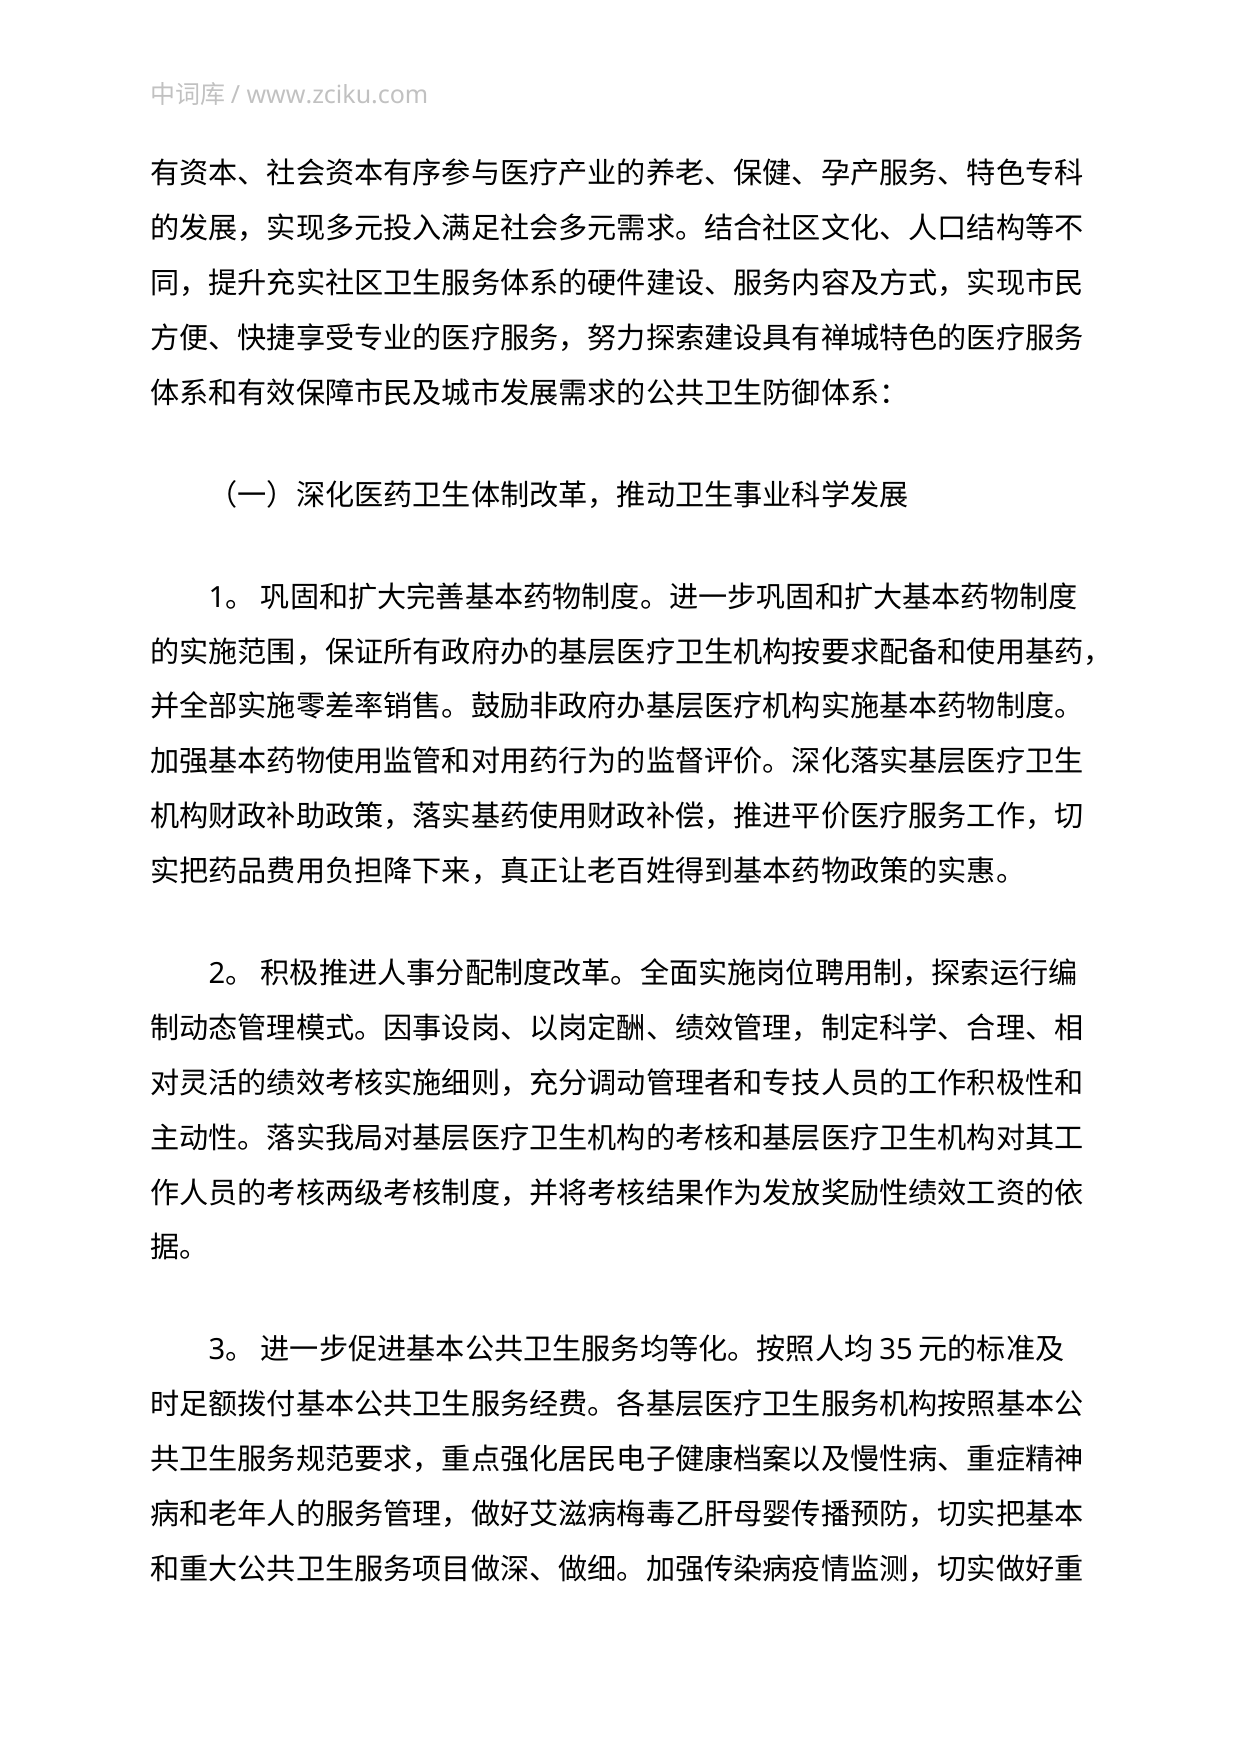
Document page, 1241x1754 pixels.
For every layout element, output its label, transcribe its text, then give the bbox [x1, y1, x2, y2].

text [150, 150, 1090, 412]
text 1。 巩固和扩大完善基本药物制度。进一步巩固和扩大基本药物制度的实施范围，保证所有政府办的基层医疗卫生机构按要求配备和使用基药，并全部实施零差率销售。鼓励非政府办基层医疗机构实施基本药物制度。加强基本药物使用监管和对用药行为的监督评价。深化落实基层医疗卫生机构财政补助政策，落实基药使用财政补偿，推进平价医疗服务工作，切实把药品费用负担降下来，真正让老百姓得到基本药物政策的实惠。 [150, 573, 1090, 890]
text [150, 1326, 1090, 1588]
text （一）深化医药卫生体制改革，推动卫生事业科学发展 [150, 471, 1090, 514]
text 2。 积极推进人事分配制度改革。全面实施岗位聘用制，探索运行编制动态管理模式。因事设岗、以岗定酬、绩效管理，制定科学、合理、相对灵活的绩效考核实施细则，充分调动管理者和专技人员的工作积极性和主动性。落实我局对基层医疗卫生机构的考核和基层医疗卫生机构对其工作人员的考核两级考核制度，并将考核结果作为发放奖励性绩效工资的依据。 [150, 949, 1090, 1266]
